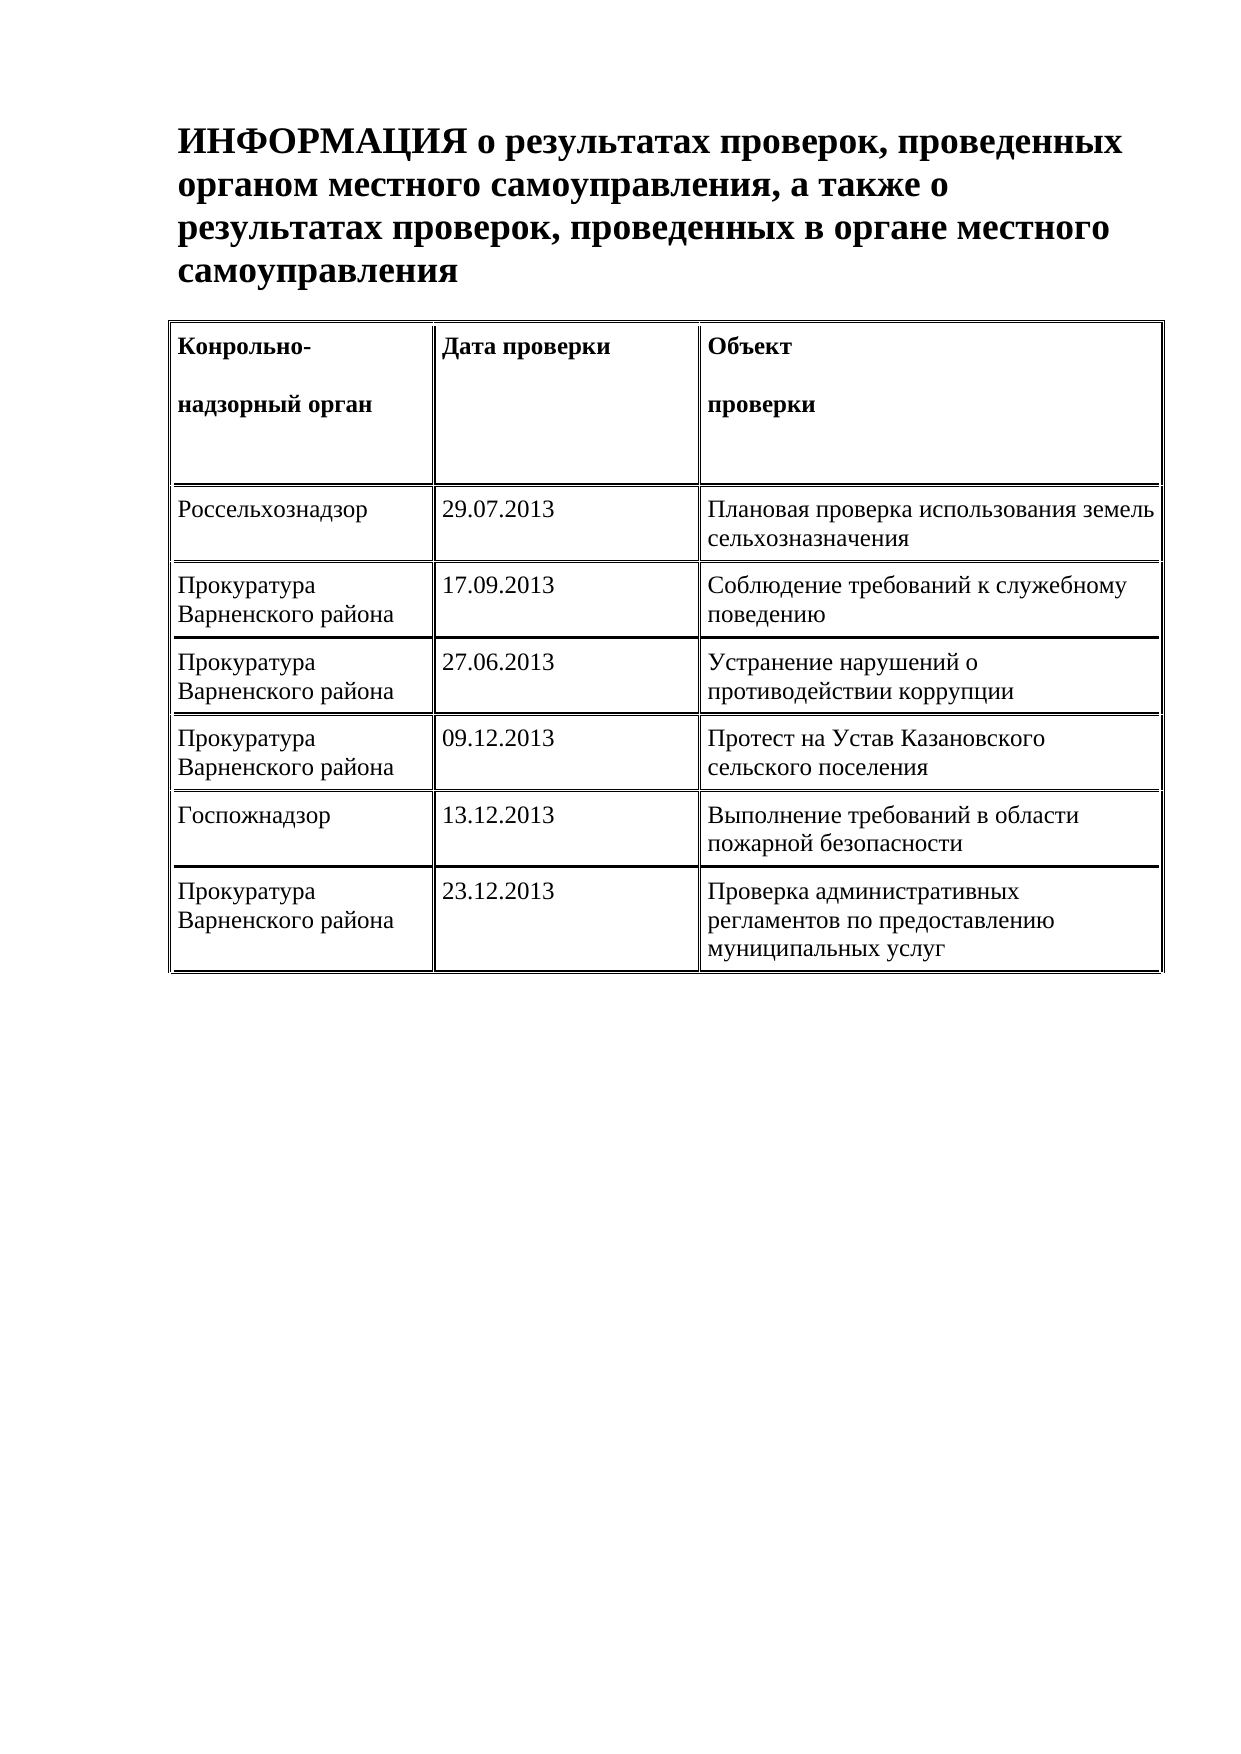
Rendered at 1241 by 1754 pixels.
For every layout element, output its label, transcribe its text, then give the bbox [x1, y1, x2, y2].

text ИНФОРМАЦИЯ о результатах проверок, проведенных органом местного самоуправления, а также о результатах проверок, проведенных в органе местного самоуправления [177, 118, 1152, 291]
table_cell Россельхознадзор [171, 483, 432, 559]
table_cell Проверка административных регламентов по предоставлению муниципальных услуг [701, 865, 1161, 970]
table_cell Выполнение требований в области пожарной безопасности [700, 789, 1163, 865]
table_cell Прокуратура Варненского района [171, 865, 432, 970]
table_cell Соблюдение требований к служебному поведению [701, 560, 1162, 636]
table_cell Протест на Устав Казановского сельского поселения [701, 712, 1162, 789]
table_cell 13.12.2013 [436, 792, 698, 865]
table_header Объект проверки [700, 323, 1161, 483]
table_cell Устранение нарушений о противодействии коррупции [701, 636, 1161, 712]
table_cell 27.06.2013 [436, 639, 698, 712]
table_cell Прокуратура Варненского района [171, 712, 432, 789]
table_cell Прокуратура Варненского района [171, 560, 432, 636]
table_cell 09.12.2013 [436, 716, 698, 789]
table_cell Госпожнадзор [169, 789, 434, 865]
table_header Дата проверки [434, 323, 699, 483]
table_cell Плановая проверка использования земель сельхозназначения [701, 483, 1162, 559]
table_header Конрольно- надзорный орган [169, 321, 434, 483]
table_cell 23.12.2013 [436, 868, 698, 970]
table_cell Прокуратура Варненского района [171, 636, 432, 712]
table_cell 17.09.2013 [436, 563, 698, 636]
table_cell 29.07.2013 [436, 487, 698, 559]
